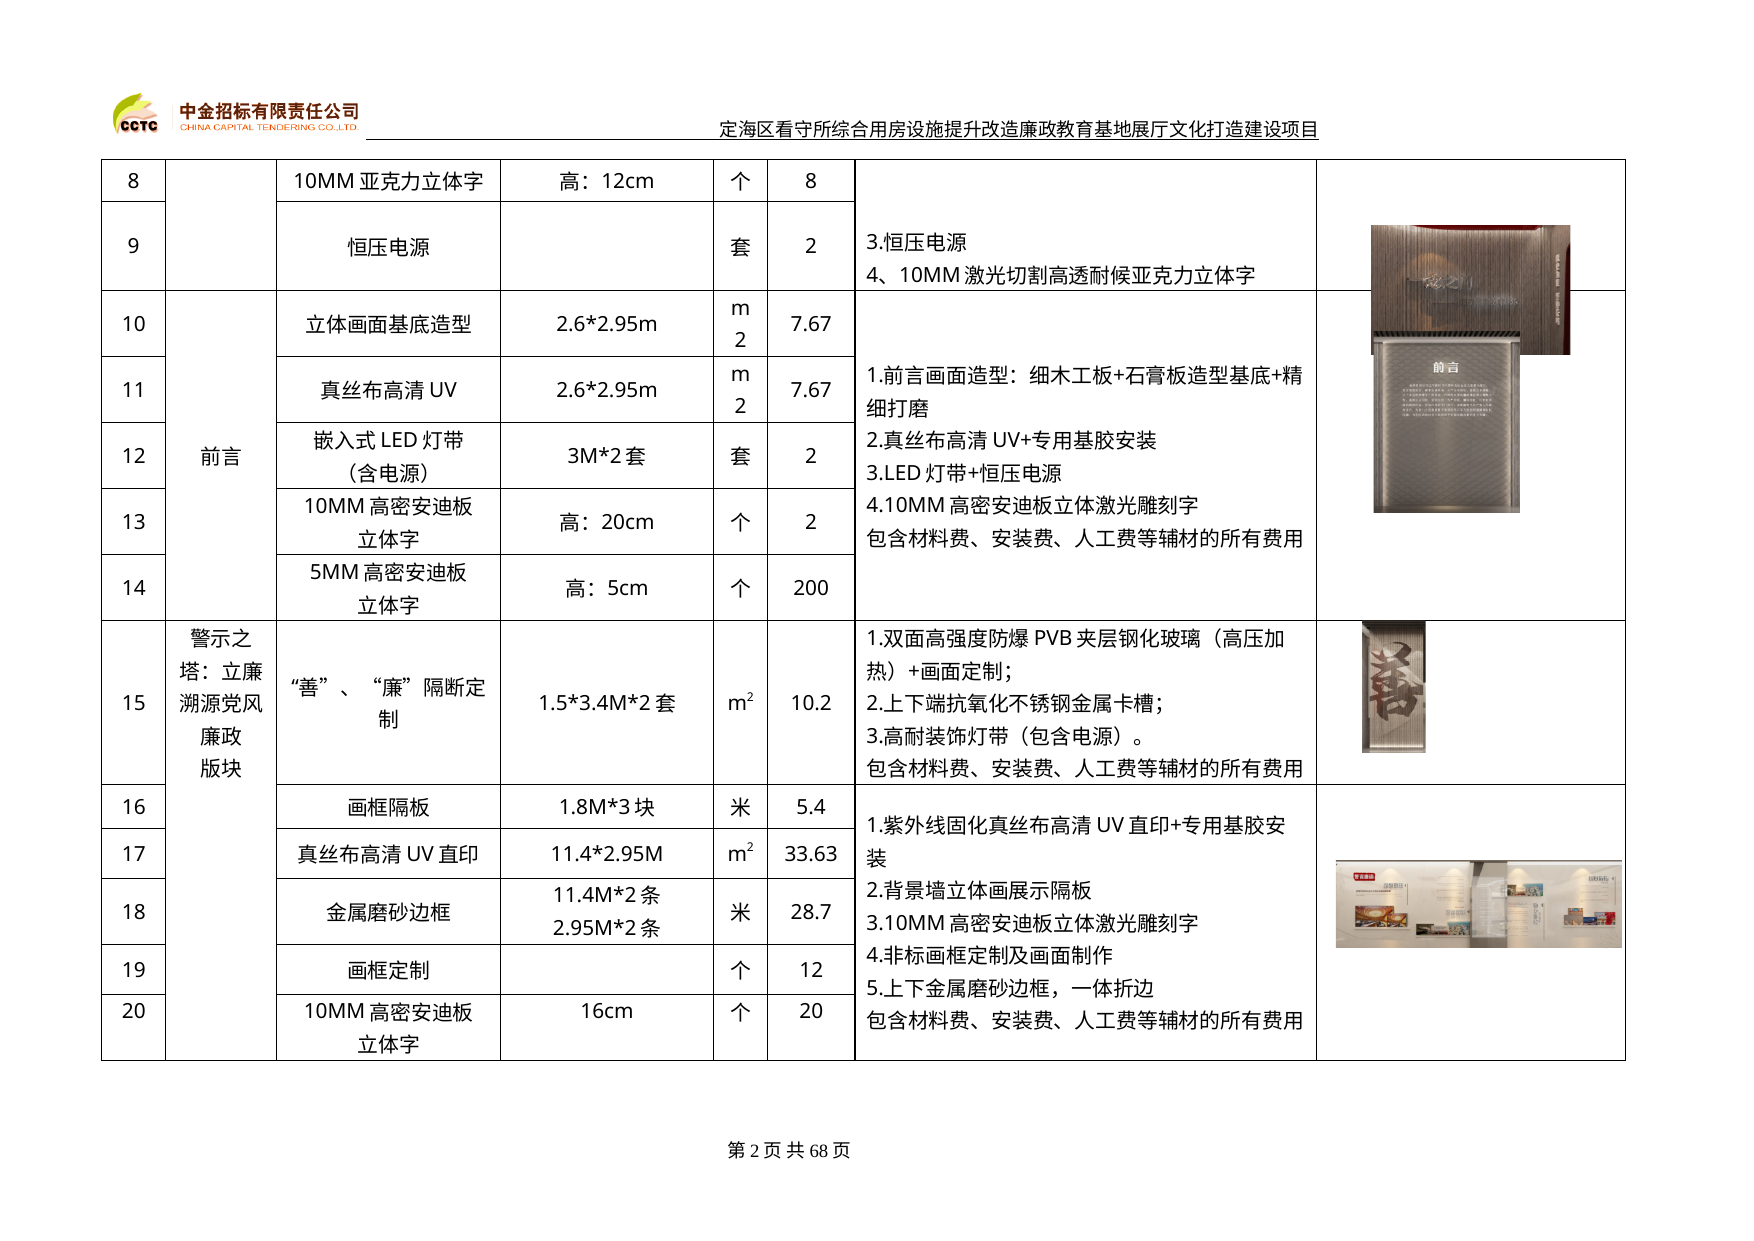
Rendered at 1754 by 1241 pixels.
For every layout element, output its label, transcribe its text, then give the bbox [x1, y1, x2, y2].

table_cell 17 [102, 829, 165, 877]
table_cell 2 [768, 423, 854, 488]
table_cell 高：12cm [501, 160, 713, 201]
table_cell 画框定制 [277, 945, 500, 993]
table_cell 个 [714, 995, 767, 1059]
picture [103, 88, 367, 137]
table_cell 33.63 [768, 829, 854, 877]
table_cell 2.6*2.95m [501, 291, 713, 356]
table_cell 1.双面高强度防爆PVB夹层钢化玻璃（高压加热）+画面定制； 2.上下端抗氧化不锈钢金属卡槽； 3.高耐装饰灯带（包含电源）。 包含材料费、安装费、人工费等辅材的所有费用 [856, 621, 1316, 784]
table_cell 20 [768, 995, 854, 1059]
table_cell 1.紫外线固化真丝布高清UV直印+专用基胶安装 2.背景墙立体画展示隔板 3.10MM高密安迪板立体激光雕刻字 4.非标画框定制及画面制作 5.上下金属磨砂边框，一体折边 包含材料费、安装费、人工费等辅材的所有费用 [856, 785, 1316, 1059]
table_cell 11 [102, 357, 165, 422]
table_cell 真丝布高清UV直印 [277, 829, 500, 877]
table_cell 7.67 [768, 291, 854, 356]
table_cell 嵌入式LED灯带 （含电源） [277, 423, 500, 488]
table_cell 16cm [501, 995, 713, 1059]
table_cell [1317, 621, 1625, 784]
table_cell 恒压电源 [277, 202, 500, 290]
table_cell 10 [102, 291, 165, 356]
table_cell 10MM高密安迪板 立体字 [277, 995, 500, 1059]
table_cell 3M*2套 [501, 423, 713, 488]
table_cell 7.67 [768, 357, 854, 422]
table_cell 套 [714, 202, 767, 290]
table_cell 14 [102, 555, 165, 620]
table_cell 10MM亚克力立体字 [277, 160, 500, 201]
picture [1334, 860, 1622, 948]
table_cell m2 [714, 829, 767, 877]
table_cell m2 [714, 357, 767, 422]
table_cell 11.4M*2条 2.95M*2条 [501, 879, 713, 943]
picture [1371, 225, 1571, 512]
table_cell 12 [102, 423, 165, 488]
table_cell 金属磨砂边框 [277, 879, 500, 943]
picture [1360, 620, 1426, 750]
table_cell 个 [714, 945, 767, 993]
table_cell 20 [102, 995, 165, 1059]
table_cell 1.5*3.4M*2套 [501, 621, 713, 784]
table_cell 12 [768, 945, 854, 993]
table_cell 2 [768, 489, 854, 554]
table_cell 18 [102, 879, 165, 943]
table_cell 9 [102, 202, 165, 290]
table_cell 高：20cm [501, 489, 713, 554]
table_cell 米 [714, 879, 767, 943]
table_cell 1.前言画面造型：细木工板+石膏板造型基底+精细打磨 2.真丝布高清UV+专用基胶安装 3.LED灯带+恒压电源 4.10MM高密安迪板立体激光雕刻字 包含材料费、安装费、人工费等辅材的所有费用 [856, 291, 1316, 620]
table_cell 高：5cm [501, 555, 713, 620]
table_cell 15 [102, 621, 165, 784]
table_cell 200 [768, 555, 854, 620]
table_cell 11.4*2.95M [501, 829, 713, 877]
table_cell 1.8M*3块 [501, 785, 713, 827]
table_cell [1317, 291, 1625, 620]
table_cell [501, 945, 713, 993]
table_cell 2.6*2.95m [501, 357, 713, 422]
table_cell 个 [714, 489, 767, 554]
table_cell 立体画面基底造型 [277, 291, 500, 356]
table_cell 16 [102, 785, 165, 827]
table_cell 前言 [166, 291, 276, 620]
table_cell [501, 202, 713, 290]
table_cell 2 [768, 202, 854, 290]
table_cell 米 [714, 785, 767, 827]
table_cell [1317, 785, 1625, 1059]
table_cell 真丝布高清UV [277, 357, 500, 422]
table_cell 个 [714, 160, 767, 201]
table_cell 19 [102, 945, 165, 993]
table_cell 警示之塔：立廉溯源党风廉政 版块 [166, 621, 276, 1059]
table_cell 28.7 [768, 879, 854, 943]
table_cell 个 [714, 555, 767, 620]
table_cell 套 [714, 423, 767, 488]
table_cell 13 [102, 489, 165, 554]
table_cell 10MM高密安迪板 立体字 [277, 489, 500, 554]
table_cell 10.2 [768, 621, 854, 784]
table_cell “善”、“廉”隔断定制 [277, 621, 500, 784]
table_cell m2 [714, 291, 767, 356]
table_cell 8 [102, 160, 165, 201]
table_cell 画框隔板 [277, 785, 500, 827]
table_cell m2 [714, 621, 767, 784]
table_cell 5.4 [768, 785, 854, 827]
table_cell 5MM高密安迪板 立体字 [277, 555, 500, 620]
table_cell 8 [768, 160, 854, 201]
